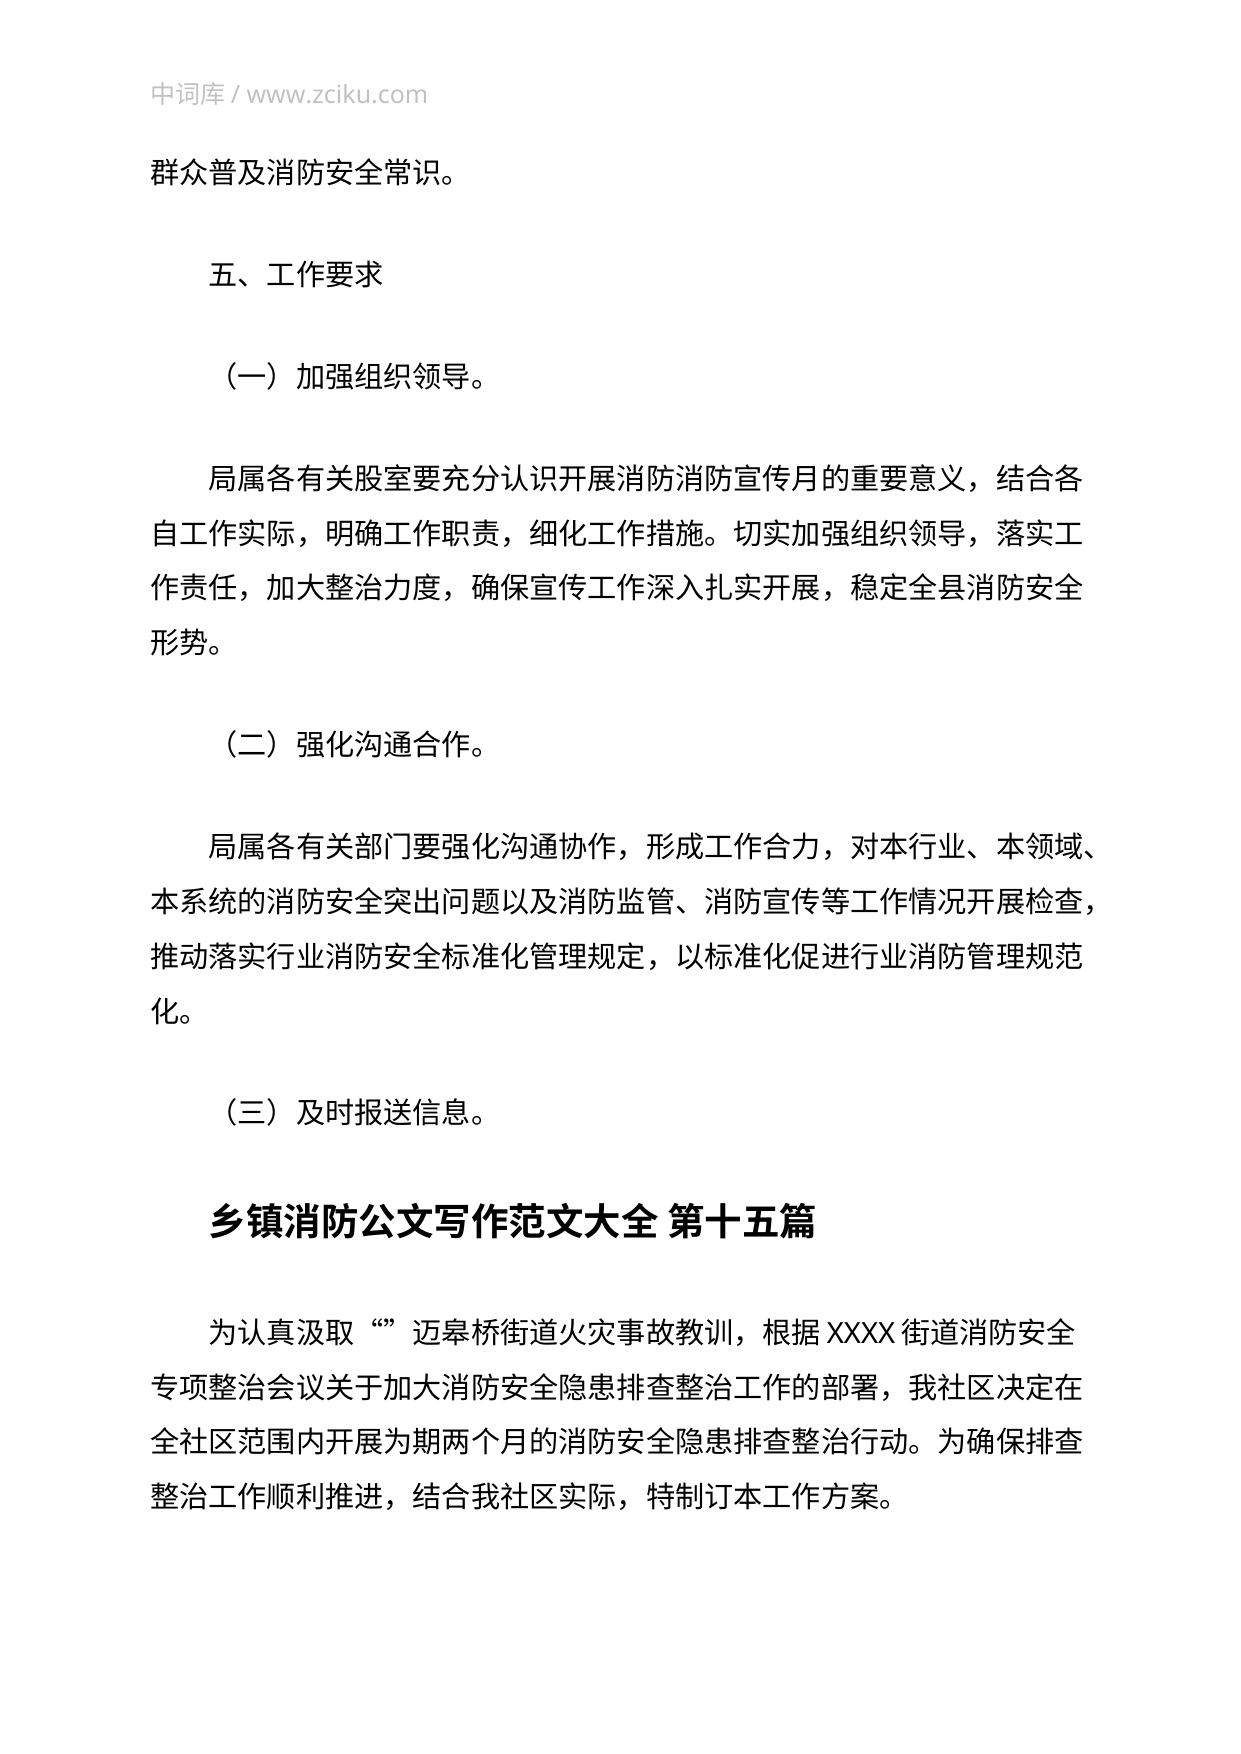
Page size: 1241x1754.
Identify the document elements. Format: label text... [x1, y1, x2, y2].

text （二）强化沟通合作。 [150, 722, 1090, 764]
text 局属各有关部门要强化沟通协作，形成工作合力，对本行业、本领域、本系统的消防安全突出问题以及消防监管、消防宣传等工作情况开展检查，推动落实行业消防安全标准化管理规定，以标准化促进行业消防管理规范化。 [150, 823, 1090, 1031]
text 五、工作要求 [150, 252, 1090, 294]
text 为认真汲取“”迈皋桥街道火灾事故教训，根据XXXX街道消防安全专项整治会议关于加大消防安全隐患排查整治工作的部署，我社区决定在全社区范围内开展为期两个月的消防安全隐患排查整治行动。为确保排查整治工作顺利推进，结合我社区实际，特制订本工作方案。 [150, 1309, 1090, 1516]
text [150, 150, 1090, 192]
text （三）及时报送信息。 [150, 1090, 1090, 1132]
text （一）加强组织领导。 [150, 353, 1090, 396]
text 乡镇消防公文写作范文大全 第十五篇 [150, 1192, 1090, 1246]
text 局属各有关股室要充分认识开展消防消防宣传月的重要意义，结合各自工作实际，明确工作职责，细化工作措施。切实加强组织领导，落实工作责任，加大整治力度，确保宣传工作深入扎实开展，稳定全县消防安全形势。 [150, 455, 1090, 662]
